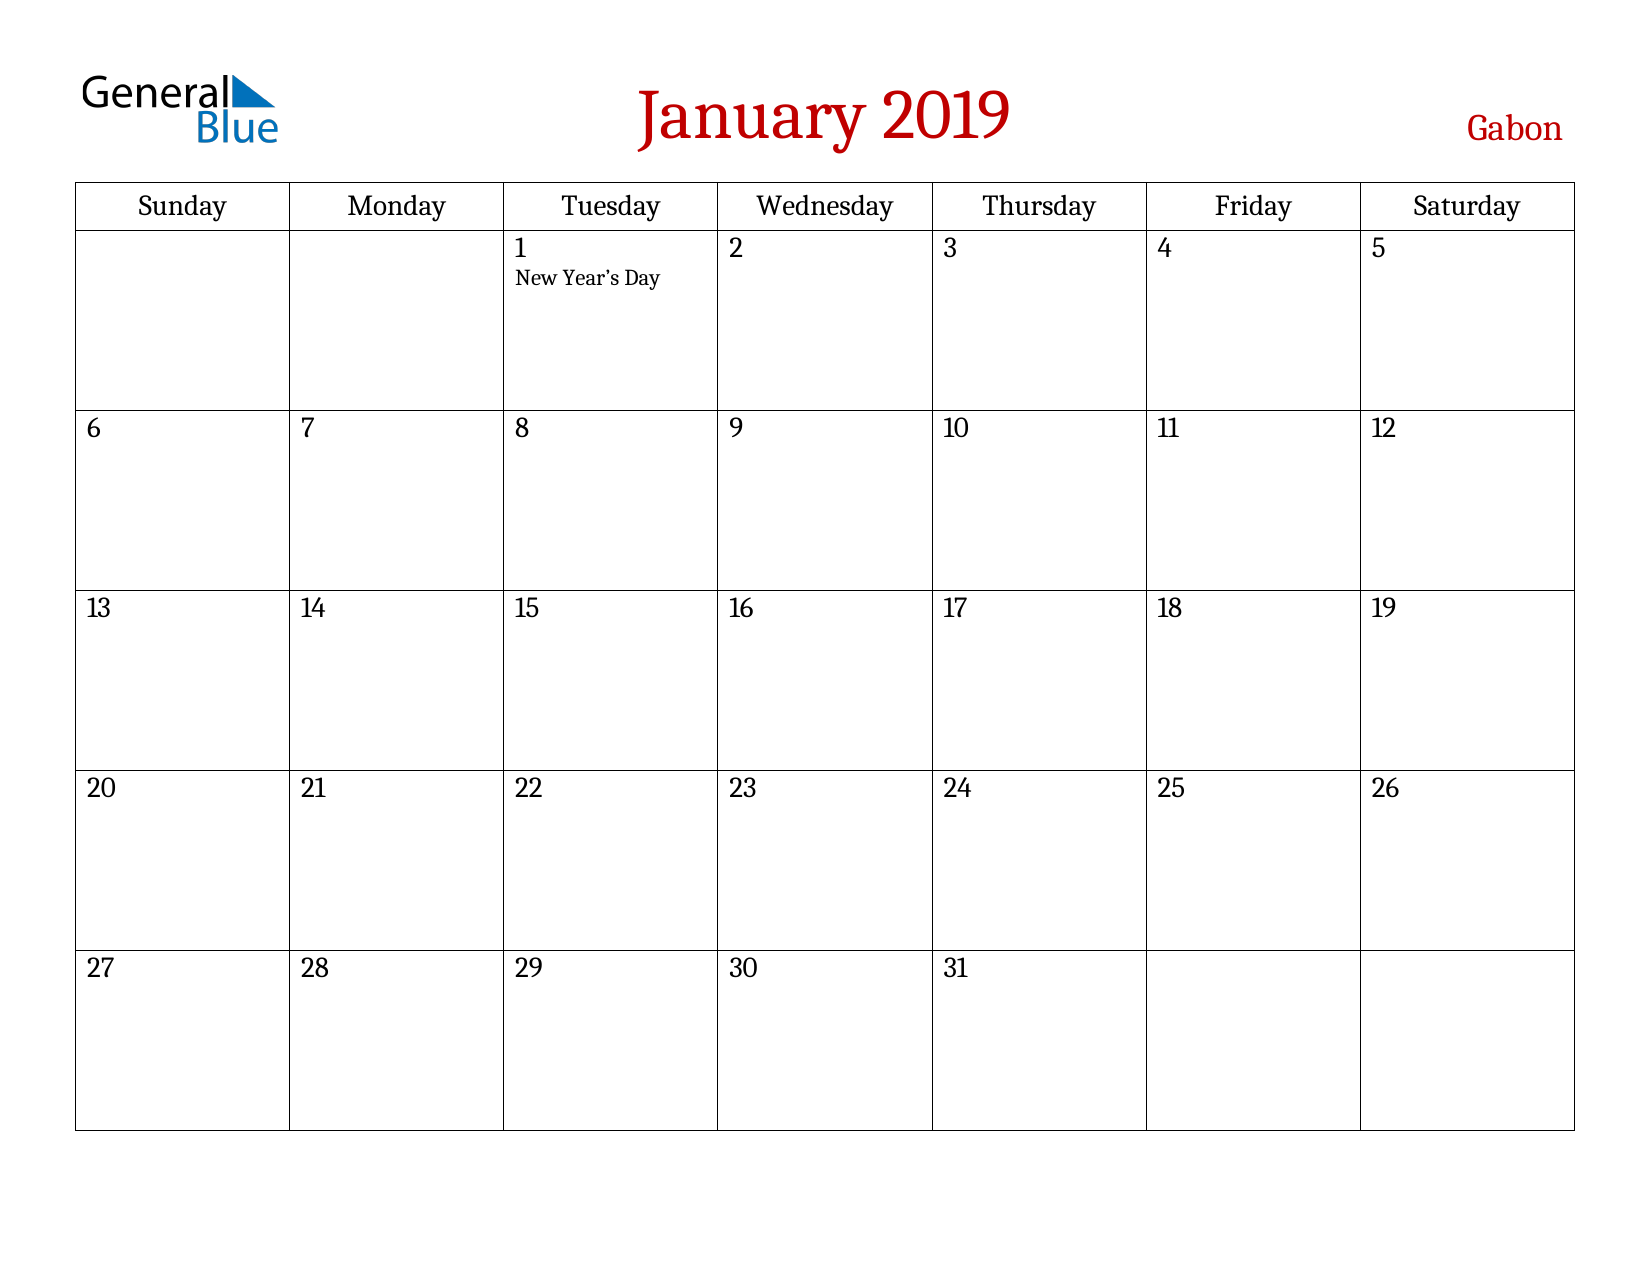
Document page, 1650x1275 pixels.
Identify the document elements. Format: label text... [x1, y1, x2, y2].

table_cell [290, 625, 503, 770]
table_cell Wednesday [718, 183, 932, 230]
table_cell 28 [290, 951, 503, 985]
table_cell 4 [1147, 231, 1360, 264]
table_cell 22 [504, 771, 717, 805]
table_cell [1147, 951, 1360, 985]
table_cell 25 [1147, 771, 1360, 805]
table_cell [1147, 625, 1360, 770]
table_cell 30 [718, 951, 932, 985]
table_cell Saturday [1361, 183, 1574, 230]
picture [82, 75, 278, 143]
table_cell 29 [504, 951, 717, 985]
table_cell [933, 805, 1146, 950]
table_cell 14 [290, 591, 503, 625]
table_cell 10 [933, 411, 1146, 444]
table_cell 26 [1361, 771, 1574, 805]
table_cell Tuesday [504, 183, 717, 230]
table_cell [76, 265, 289, 410]
table_cell [76, 985, 289, 1130]
table_cell 20 [76, 771, 289, 805]
table_cell [1361, 265, 1574, 410]
table_cell [1361, 445, 1574, 590]
table_cell [290, 805, 503, 950]
table_cell [933, 985, 1146, 1130]
table_cell 6 [76, 411, 289, 444]
table_cell [718, 985, 932, 1130]
table_cell 5 [1361, 231, 1574, 264]
table_cell [290, 985, 503, 1130]
table_cell 18 [1147, 591, 1360, 625]
table_cell Monday [290, 183, 503, 230]
table_cell [933, 265, 1146, 410]
table_cell [76, 625, 289, 770]
table_cell 3 [933, 231, 1146, 264]
table_cell 27 [76, 951, 289, 985]
table_cell [290, 231, 503, 264]
table_cell 24 [933, 771, 1146, 805]
table_cell 21 [290, 771, 503, 805]
table_cell Thursday [933, 183, 1146, 230]
table_cell 19 [1361, 591, 1574, 625]
table_cell [718, 805, 932, 950]
table_cell [933, 445, 1146, 590]
table_cell [718, 265, 932, 410]
table_cell 2 [718, 231, 932, 264]
table_cell 17 [933, 591, 1146, 625]
table_cell [718, 445, 932, 590]
table_cell [1361, 805, 1574, 950]
table_cell 1 [504, 231, 717, 264]
table_header January 2019 [504, 75, 1146, 182]
table_cell 23 [718, 771, 932, 805]
table_cell [76, 231, 289, 264]
table_cell [1147, 265, 1360, 410]
table_cell [718, 625, 932, 770]
table_cell 13 [76, 591, 289, 625]
table_cell [1147, 985, 1360, 1130]
table_cell 8 [504, 411, 717, 444]
table_cell [1361, 985, 1574, 1130]
table_cell 16 [718, 591, 932, 625]
table_cell 11 [1147, 411, 1360, 444]
table_cell [504, 445, 717, 590]
table_cell [504, 625, 717, 770]
table_cell [1361, 951, 1574, 985]
table_cell [933, 625, 1146, 770]
table_cell [1147, 445, 1360, 590]
table_header Gabon [1146, 75, 1574, 182]
table_cell [504, 985, 717, 1130]
table_cell [1147, 805, 1360, 950]
table_cell Sunday [76, 183, 289, 230]
table_cell [290, 265, 503, 410]
table_cell [1361, 625, 1574, 770]
table_cell [290, 445, 503, 590]
table_cell 12 [1361, 411, 1574, 444]
table_cell New Year’s Day [504, 265, 717, 410]
table_cell [504, 805, 717, 950]
table_cell Friday [1147, 183, 1360, 230]
table_cell [76, 445, 289, 590]
table_cell 7 [290, 411, 503, 444]
table_cell 31 [933, 951, 1146, 985]
table_cell 9 [718, 411, 932, 444]
table_cell [76, 805, 289, 950]
table_cell 15 [504, 591, 717, 625]
table_header [76, 75, 503, 182]
